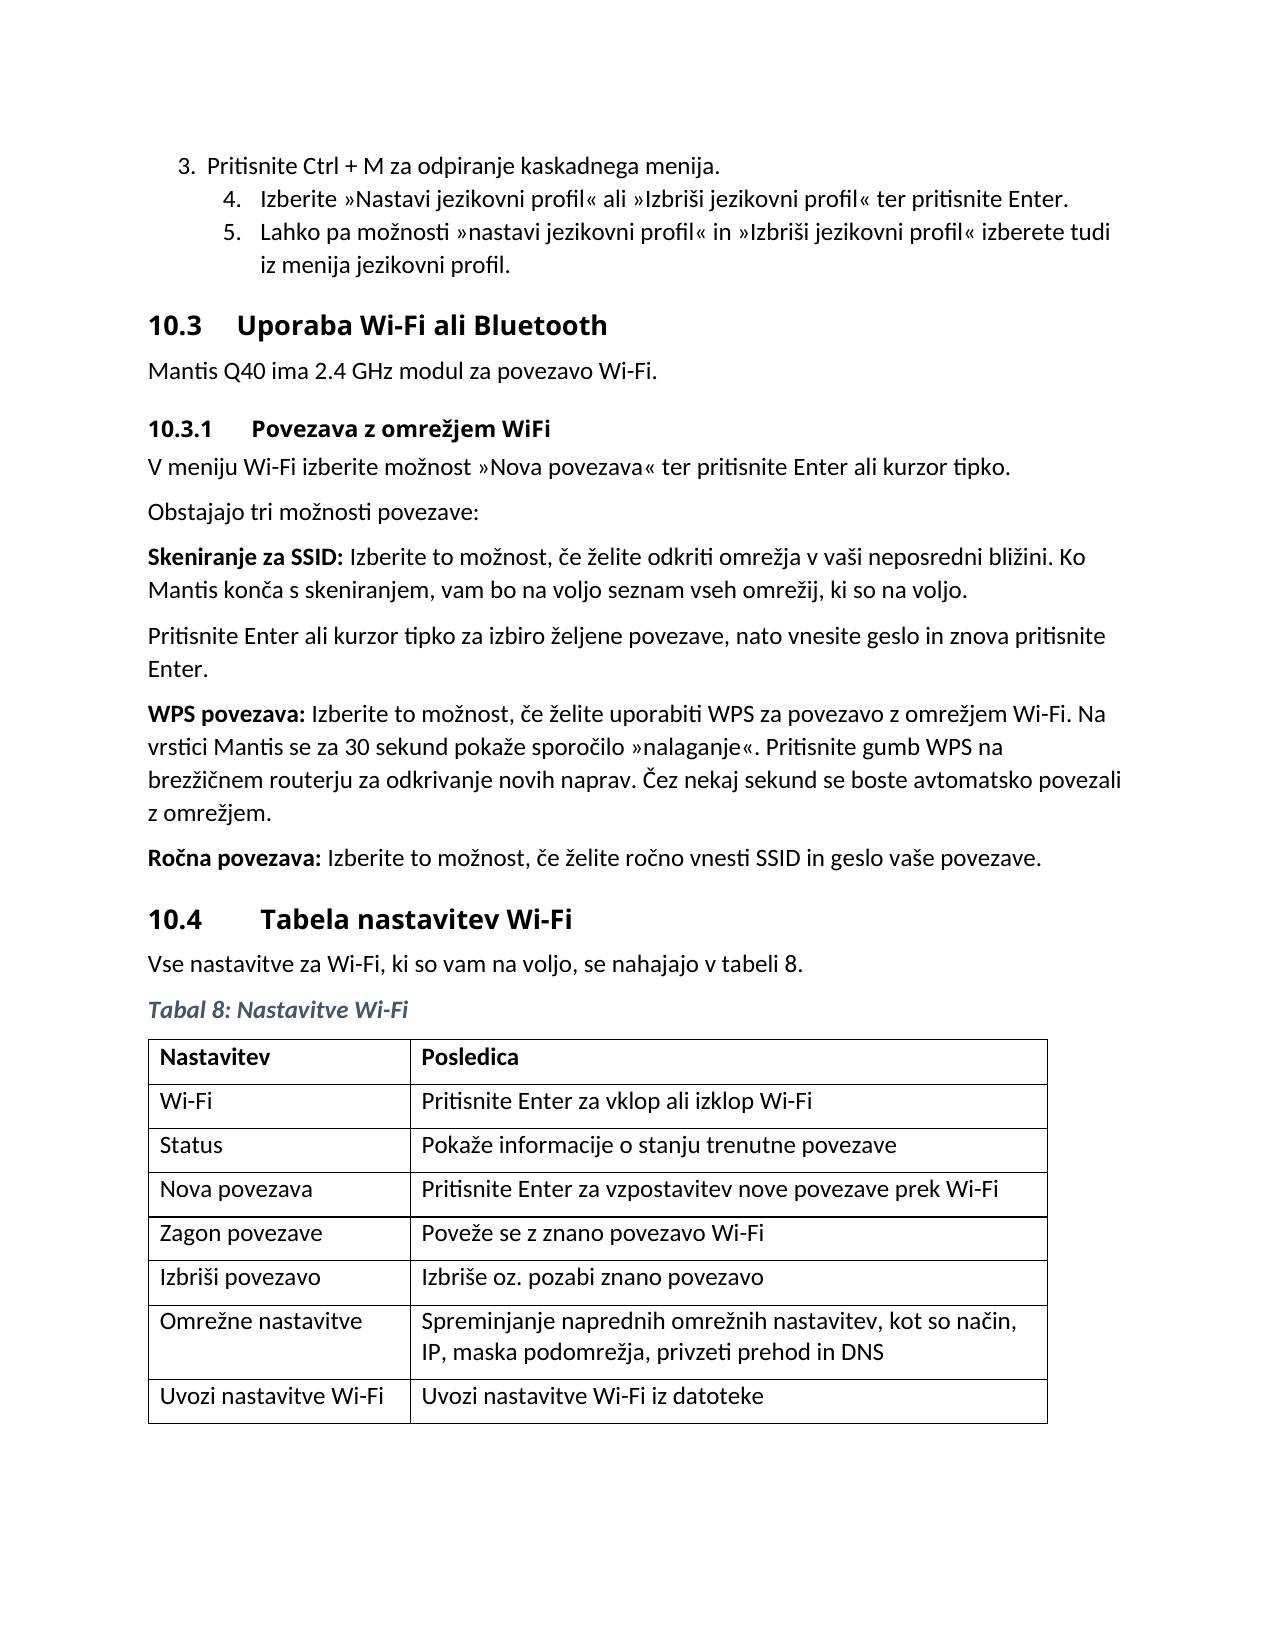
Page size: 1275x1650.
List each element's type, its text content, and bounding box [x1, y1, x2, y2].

table_cell Pritisnite Enter za vklop ali izklop Wi-Fi [411, 1085, 1047, 1128]
table_cell Zagon povezave [149, 1218, 410, 1260]
table_cell Pritisnite Enter za vzpostavitev nove povezave prek Wi-Fi [411, 1173, 1047, 1216]
text V meniju Wi-Fi izberite možnost »Nova povezava« ter pritisnite Enter ali kurzor tipko. [148, 451, 1125, 481]
table_cell Pokaže informacije o stanju trenutne povezave [411, 1129, 1047, 1172]
table_header Nastavitev [149, 1040, 410, 1084]
text WPS povezava: Izberite to možnost, če želite uporabiti WPS za povezavo z omrežjem Wi-Fi. Na vrstici Mantis se za 30 sekund pokaže sporočilo »nalaganje«. Pritisnite gumb WPS na brezžičnem routerju za odkrivanje novih naprav. Čez nekaj sekund se boste avtomatsko povezali z omrežjem. [148, 698, 1125, 827]
table_header Posledica [411, 1040, 1047, 1084]
table_cell Spreminjanje naprednih omrežnih nastavitev, kot so način, IP, maska podomrežja, privzeti prehod in DNS [411, 1306, 1047, 1379]
table_cell Nova povezava [149, 1173, 410, 1216]
table_cell Poveže se z znano povezavo Wi-Fi [411, 1218, 1047, 1260]
subtitle Uporaba Wi-Fi ali Bluetooth [148, 307, 1125, 343]
subtitle Povezava z omrežjem WiFi [148, 413, 1125, 444]
text Obstajajo tri možnosti povezave: [148, 496, 1125, 527]
table_cell Izbriši povezavo [149, 1261, 410, 1304]
text Skeniranje za SSID: Izberite to možnost, če želite odkriti omrežja v vaši neposredni bližini. Ko Mantis konča s skeniranjem, vam bo na voljo seznam vseh omrežij, ki so na voljo. [148, 541, 1125, 605]
table_cell Uvozi nastavitve Wi-Fi iz datoteke [411, 1380, 1047, 1423]
table_cell Izbriše oz. pozabi znano povezavo [411, 1261, 1047, 1304]
table_cell Omrežne nastavitve [149, 1306, 410, 1379]
text Mantis Q40 ima 2.4 GHz modul za povezavo Wi-Fi. [148, 355, 1125, 385]
table_cell Uvozi nastavitve Wi-Fi [149, 1380, 410, 1423]
list Pritisnite Ctrl + M za odpiranje kaskadnega menija. [177, 150, 1125, 181]
list Lahko pa možnosti »nastavi jezikovni profil« in »Izbriši jezikovni profil« izberete tudi iz menija jezikovni profil. [223, 216, 1125, 279]
text Vse nastavitve za Wi-Fi, ki so vam na voljo, se nahajajo v tabeli 8. [148, 948, 1125, 979]
text Pritisnite Enter ali kurzor tipko za izbiro željene povezave, nato vnesite geslo in znova pritisnite Enter. [148, 620, 1125, 683]
subtitle Tabela nastavitev Wi-Fi [148, 900, 1125, 937]
table_cell Status [149, 1129, 410, 1172]
table_cell Wi-Fi [149, 1085, 410, 1128]
text Tabal 8: Nastavitve Wi-Fi [148, 994, 1125, 1024]
list Izberite »Nastavi jezikovni profil« ali »Izbriši jezikovni profil« ter pritisnite Enter. [223, 183, 1125, 213]
text Ročna povezava: Izberite to možnost, če želite ročno vnesti SSID in geslo vaše povezave. [148, 842, 1125, 873]
